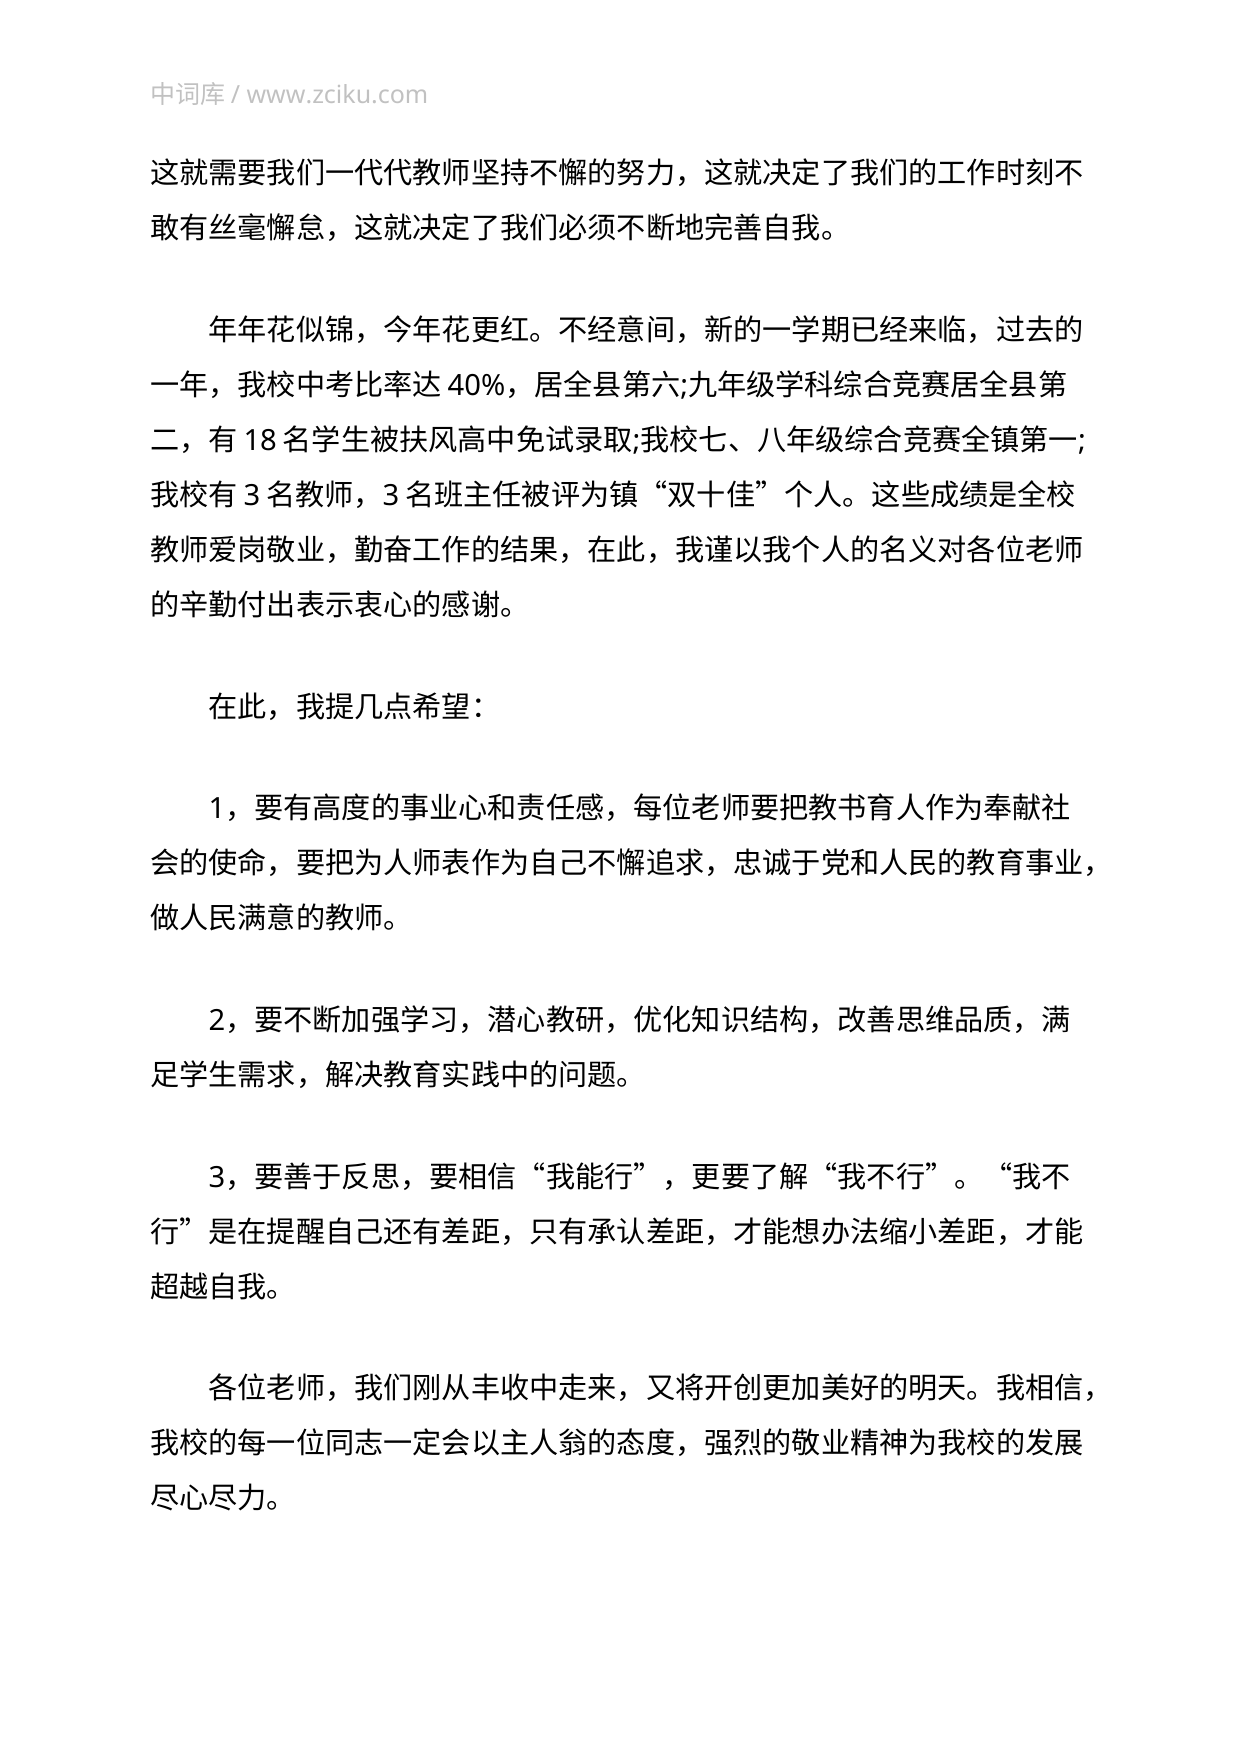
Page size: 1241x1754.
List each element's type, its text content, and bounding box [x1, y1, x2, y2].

text 3，要善于反思，要相信“我能行”，更要了解“我不行”。“我不行”是在提醒自己还有差距，只有承认差距，才能想办法缩小差距，才能超越自我。 [150, 1153, 1090, 1306]
text 年年花似锦，今年花更红。不经意间，新的一学期已经来临，过去的一年，我校中考比率达40%，居全县第六;九年级学科综合竞赛居全县第二，有18名学生被扶风高中免试录取;我校七、八年级综合竞赛全镇第一;我校有3名教师，3名班主任被评为镇“双十佳”个人。这些成绩是全校教师爱岗敬业，勤奋工作的结果，在此，我谨以我个人的名义对各位老师的辛勤付出表示衷心的感谢。 [150, 307, 1090, 624]
text 1，要有高度的事业心和责任感，每位老师要把教书育人作为奉献社会的使命，要把为人师表作为自己不懈追求，忠诚于党和人民的教育事业，做人民满意的教师。 [150, 785, 1090, 937]
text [150, 150, 1090, 247]
text 各位老师，我们刚从丰收中走来，又将开创更加美好的明天。我相信，我校的每一位同志一定会以主人翁的态度，强烈的敬业精神为我校的发展尽心尽力。 [150, 1365, 1090, 1517]
text 2，要不断加强学习，潜心教研，优化知识结构，改善思维品质，满足学生需求，解决教育实践中的问题。 [150, 997, 1090, 1094]
text 在此，我提几点希望： [150, 683, 1090, 726]
